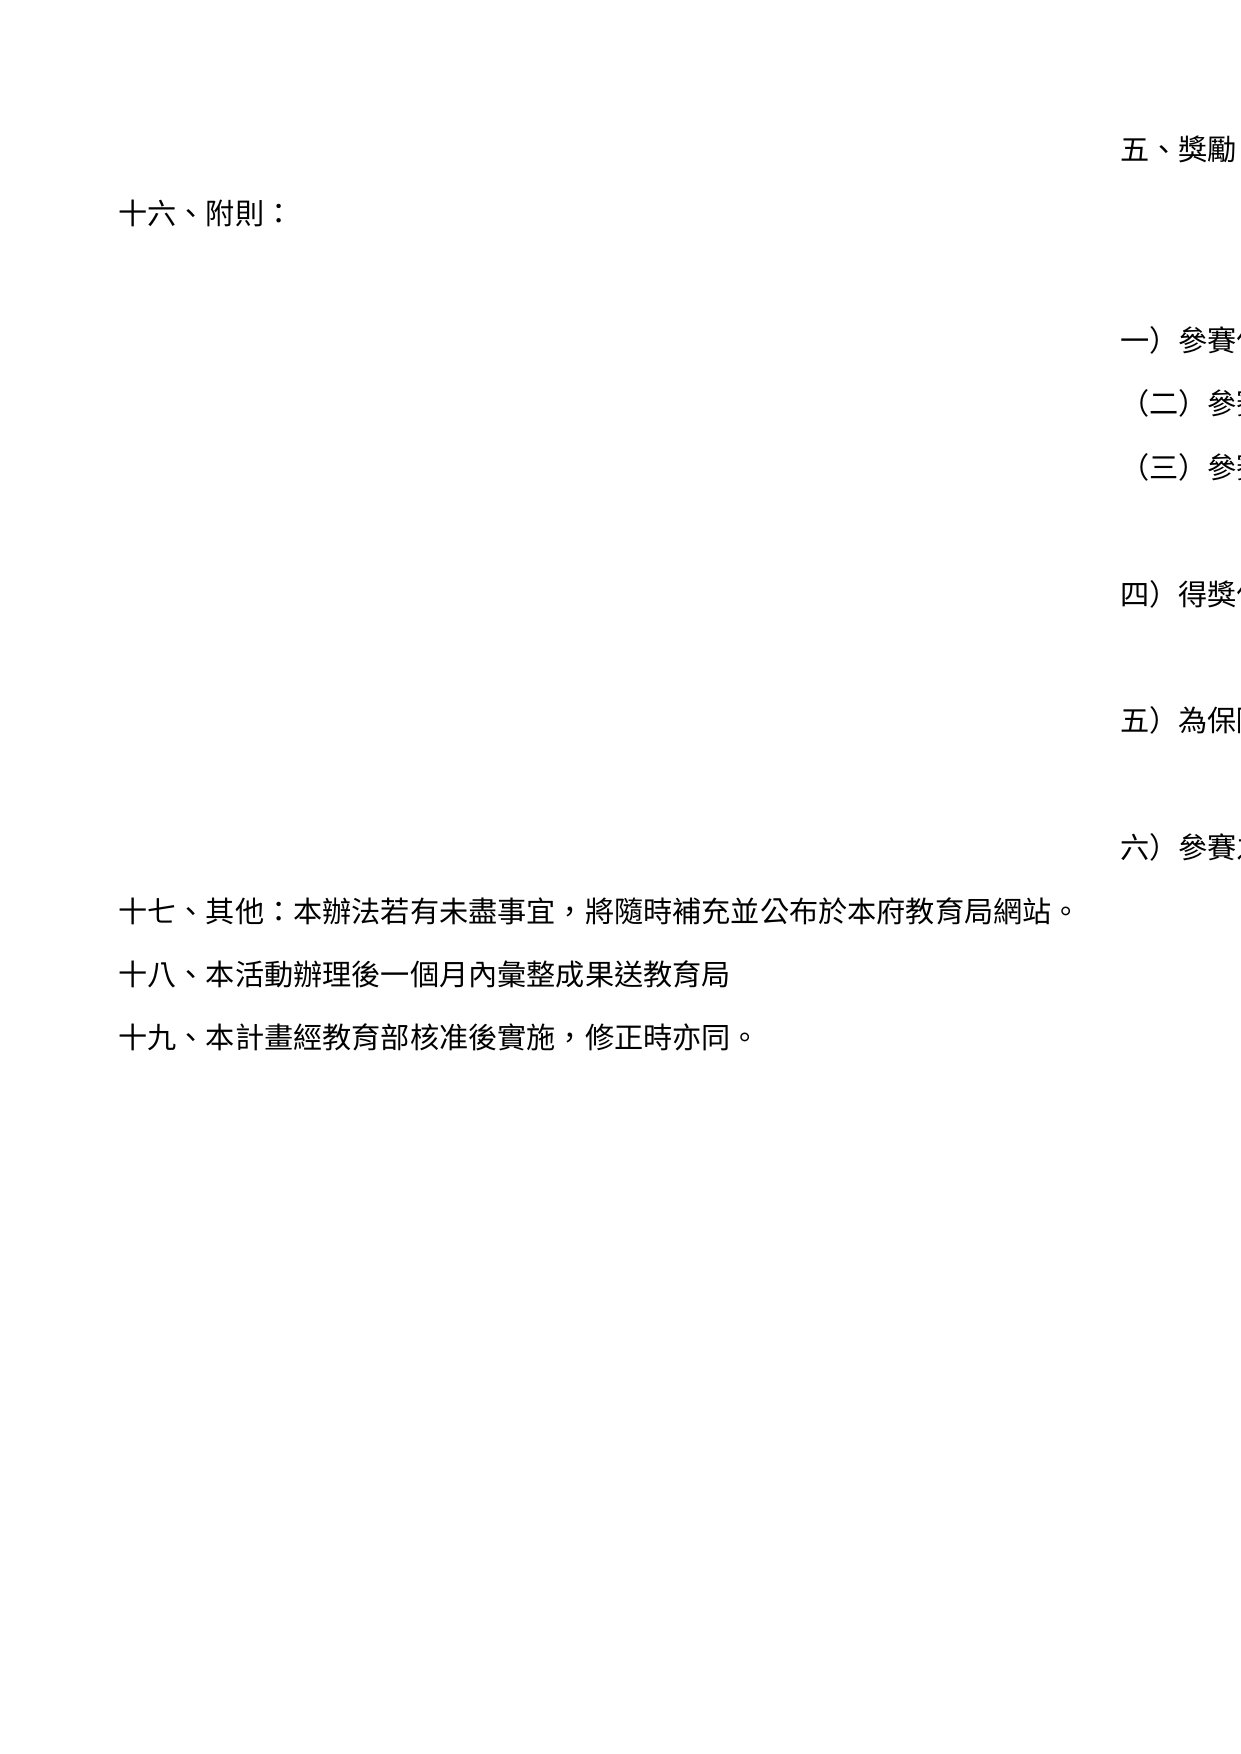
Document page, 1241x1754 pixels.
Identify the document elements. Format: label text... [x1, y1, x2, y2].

text （四）得獎作品經檢舉有抄襲之嫌，經查證屬實，承辦單位得取消名次並追回獎項。 [1120, 508, 1240, 613]
text （五）為保障自身權益及對作品之負責，請務必填寫真實姓名及聯絡電話、地址等。 [1120, 634, 1240, 740]
text 十八、本活動辦理後一個月內彙整成果送教育局 [118, 952, 1122, 994]
text 十九、本計畫經教育部核准後實施，修正時亦同。 [118, 1015, 1122, 1057]
text （三）參賽者如身分不符，經舉發屬實，取消參賽資格。 [1120, 444, 1240, 486]
text （六）參賽之作品，主辦單位擁有適當增、刪及永久使用權，再刷、再版或加印時，不再另行支付任何稿費。 [1120, 761, 1240, 867]
text 十七、其他：本辦法若有未盡事宜，將隨時補充並公布於本府教育局網站。 [118, 888, 1122, 931]
text 十六、附則： [118, 190, 1122, 233]
text （二）參賽者如涉及侵害著作權或其他法律情事，由參賽人員自行負責。 [1120, 381, 1240, 423]
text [1120, 127, 1240, 169]
text （一）參賽作品不得有抄襲、翻譯之情形，且以未曾參賽（展）或在任何形式媒體發表、出版者為限。 [1120, 254, 1240, 359]
